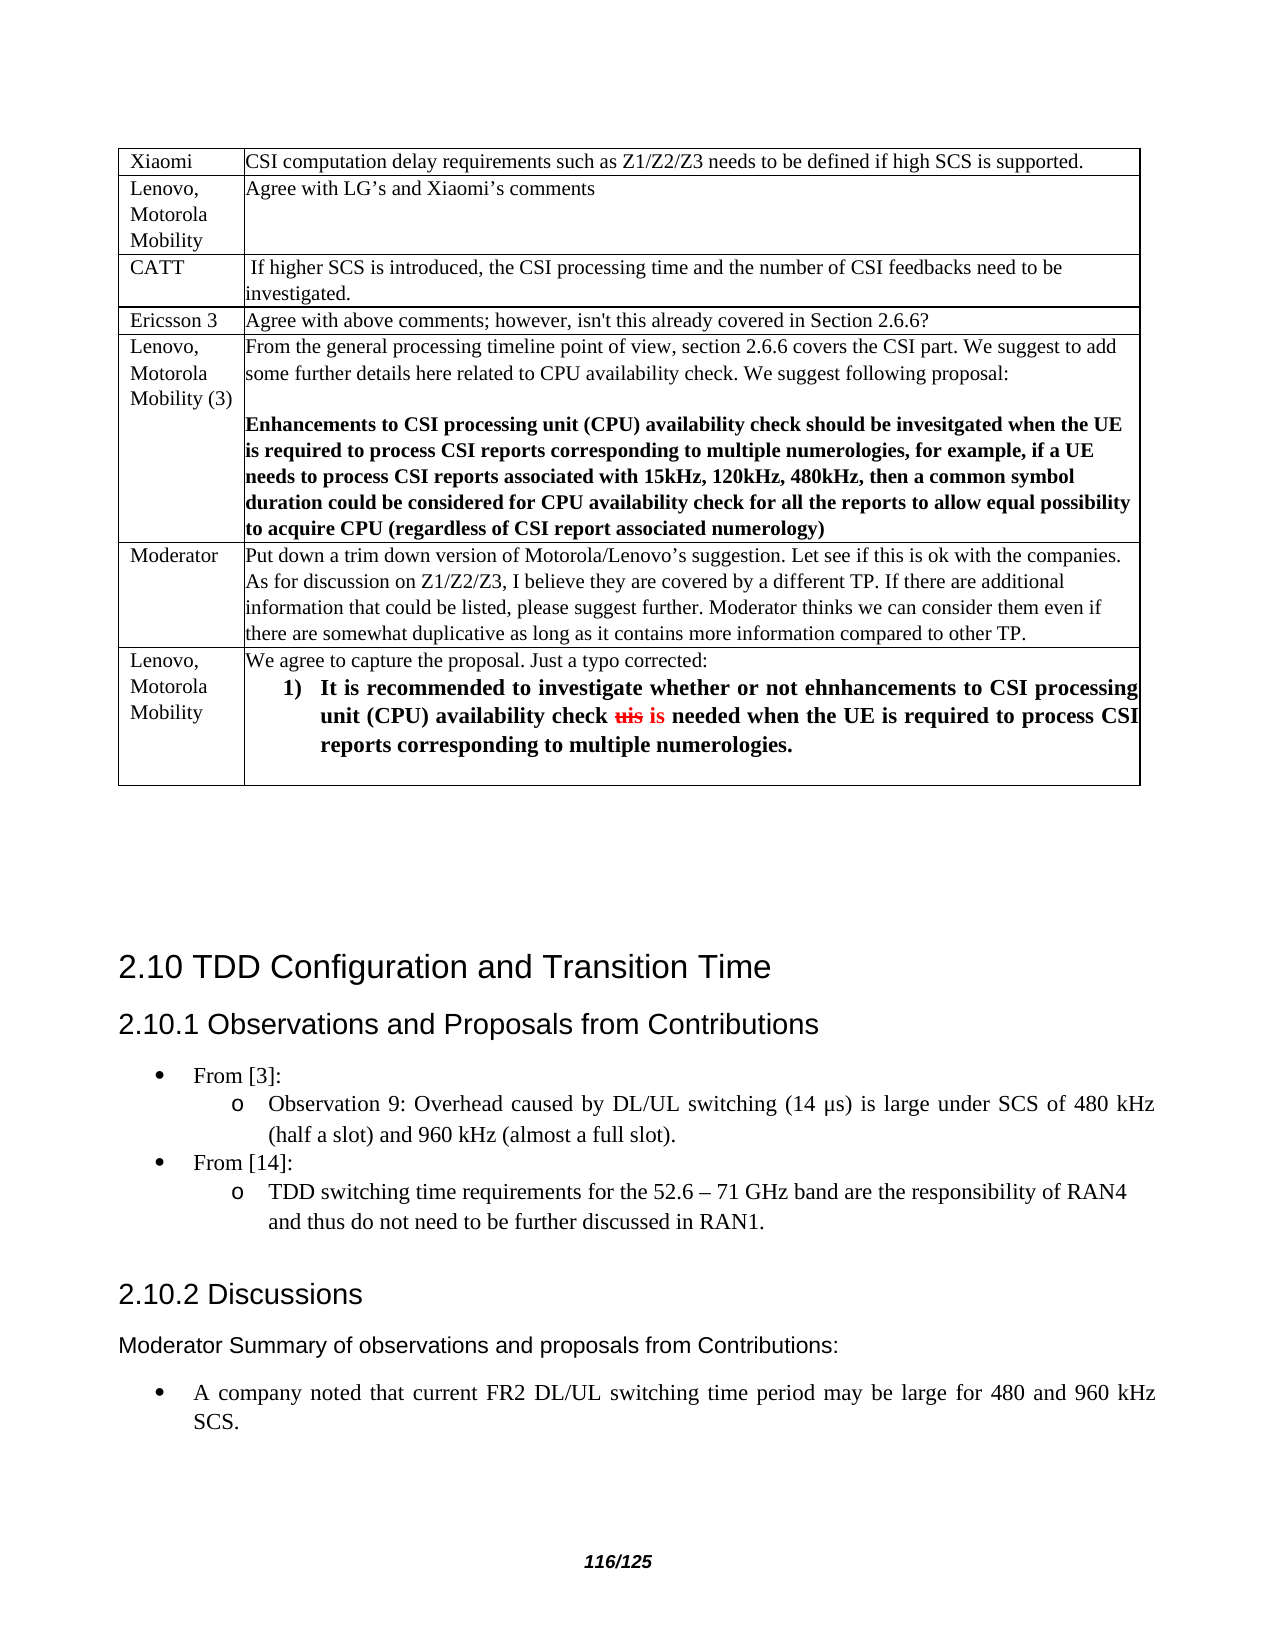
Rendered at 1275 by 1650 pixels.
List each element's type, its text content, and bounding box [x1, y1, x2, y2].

list Observation 9: Overhead caused by DL/UL switching (14 μs) is large under SCS of 480 kHz (half a slot) and 960 kHz (almost a full slot). [231, 1091, 1157, 1147]
subtitle 2.10 TDD Configuration and Transition Time [118, 947, 1157, 985]
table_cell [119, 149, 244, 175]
subtitle 2.10.2 Discussions [118, 1277, 1157, 1311]
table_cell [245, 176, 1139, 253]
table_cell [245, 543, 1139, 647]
subtitle 2.10.1 Observations and Proposals from Contributions [118, 1007, 1157, 1041]
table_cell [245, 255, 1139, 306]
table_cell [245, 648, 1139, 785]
list A company noted that current FR2 DL/UL switching time period may be large for 480 and 960 kHz SCS. [156, 1379, 1157, 1434]
list From [14]: [156, 1149, 1157, 1176]
list TDD switching time requirements for the 52.6 – 71 GHz band are the responsibility of RAN4 and thus do not need to be further discussed in RAN1. [231, 1178, 1157, 1234]
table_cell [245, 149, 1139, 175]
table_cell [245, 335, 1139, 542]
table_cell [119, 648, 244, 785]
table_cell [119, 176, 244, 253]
subtitle Moderator Summary of observations and proposals from Contributions: [118, 1332, 1157, 1359]
list From [3]: [156, 1062, 1157, 1088]
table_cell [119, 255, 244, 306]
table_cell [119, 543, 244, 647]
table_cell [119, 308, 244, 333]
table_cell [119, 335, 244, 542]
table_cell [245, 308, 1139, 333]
